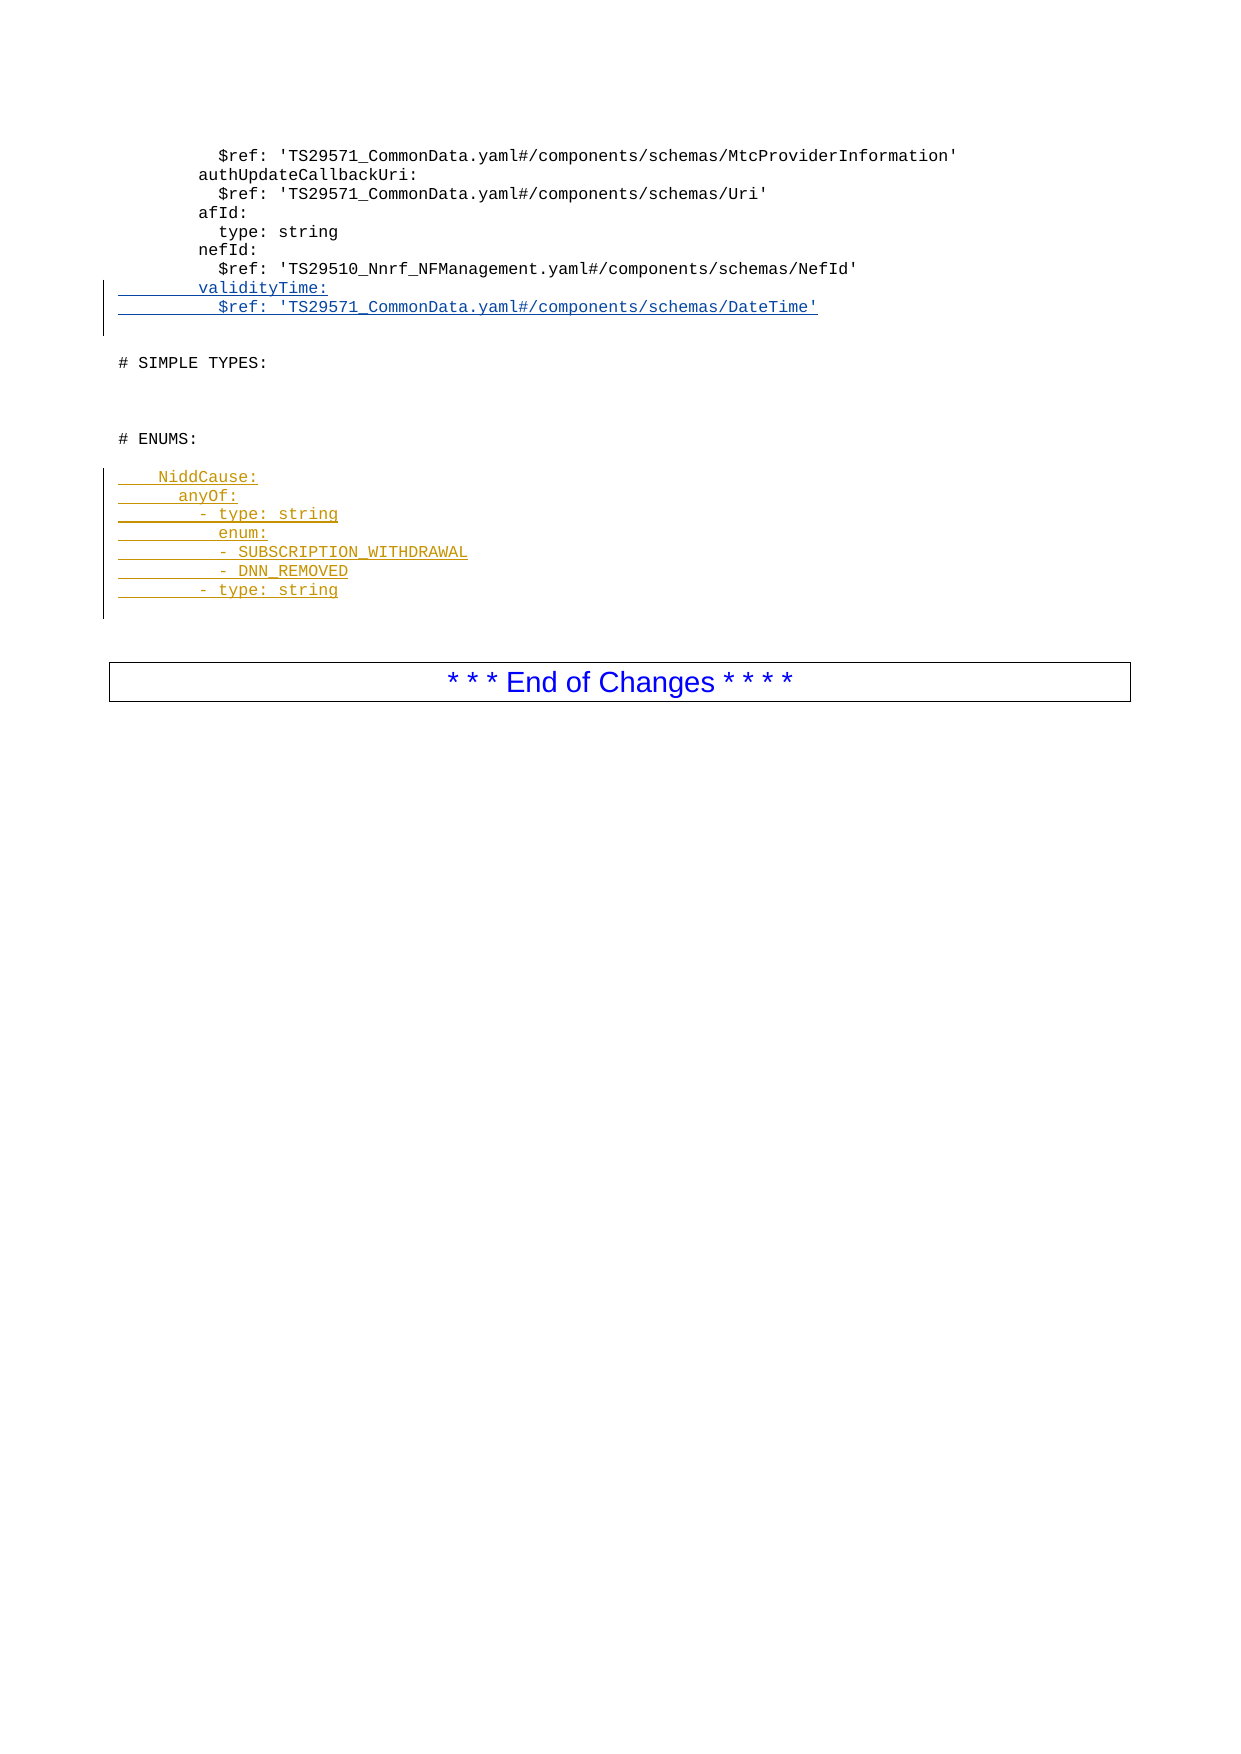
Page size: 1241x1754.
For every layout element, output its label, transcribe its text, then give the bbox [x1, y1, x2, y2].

text # ENUMS: [118, 431, 1122, 449]
text $ref: 'TS29571_CommonData.yaml#/components/schemas/Uri' [118, 185, 1122, 204]
text * * * End of Changes * * * * [110, 663, 1130, 701]
text $ref: 'TS29571_CommonData.yaml#/components/schemas/MtcProviderInformation' [118, 148, 1122, 167]
text nefId: [118, 242, 1122, 261]
text type: string [118, 223, 1122, 242]
text authUpdateCallbackUri: [118, 167, 1122, 185]
text # SIMPLE TYPES: [118, 355, 1122, 374]
text $ref: 'TS29510_Nnrf_NFManagement.yaml#/components/schemas/NefId' [118, 261, 1122, 280]
text afId: [118, 204, 1122, 223]
